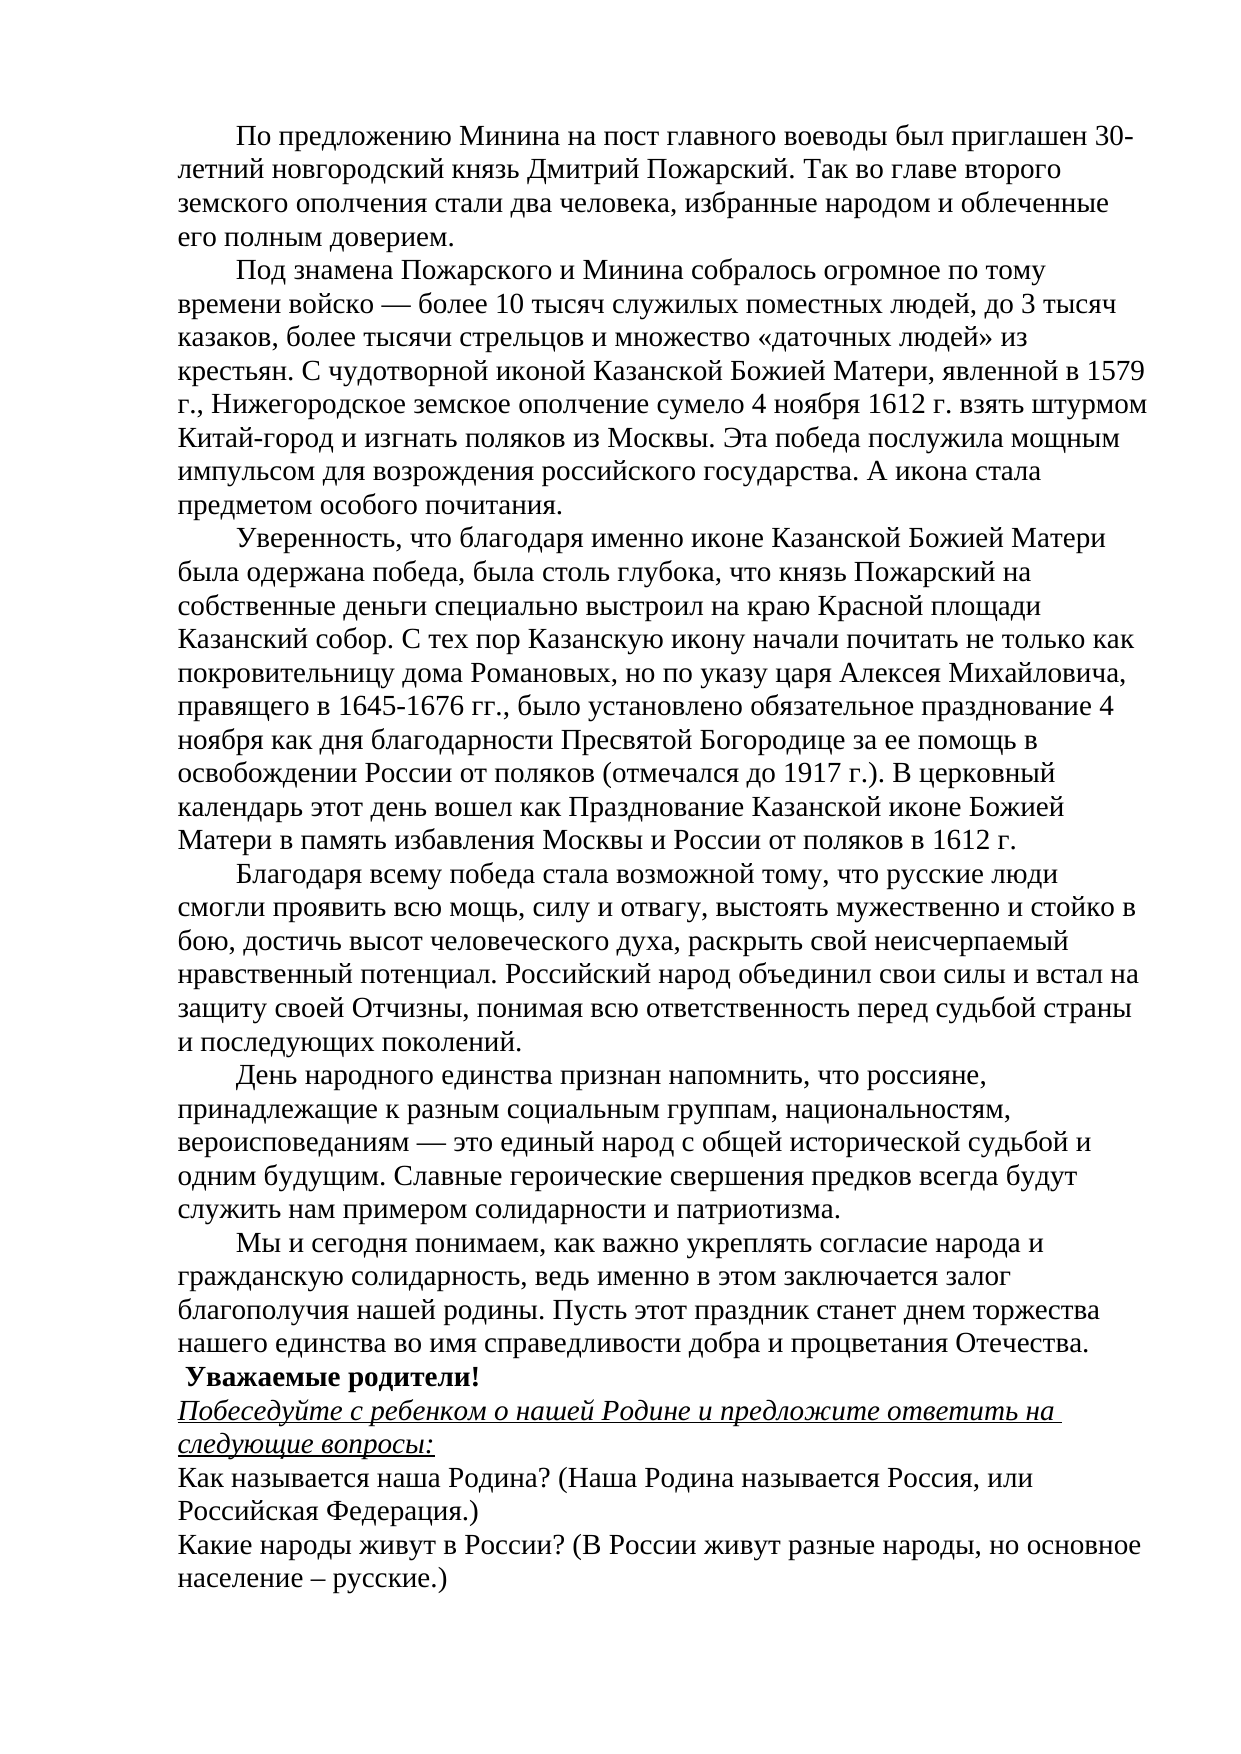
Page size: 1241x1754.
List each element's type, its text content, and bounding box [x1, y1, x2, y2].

text День народного единства признан напомнить, что россияне, принадлежащие к разным социальным группам, национальностям, вероисповеданиям — это единый народ с общей исторической судьбой и одним будущим. Славные героические свершения предков всегда будут служить нам примером солидарности и патриотизма. [177, 1057, 1152, 1225]
text Благодаря всему победа стала возможной тому, что русские люди смогли проявить всю мощь, силу и отвагу, выстоять мужественно и стойко в бою, достичь высот человеческого духа, раскрыть свой неисчерпаемый нравственный потенциал. Российский народ объединил свои силы и встал на защиту своей Отчизны, понимая всю ответственность перед судьбой страны и последующих поколений. [177, 856, 1152, 1057]
text Под знамена Пожарского и Минина собралось огромное по тому времени войско — более 10 тысяч служилых поместных людей, до 3 тысяч казаков, более тысячи стрельцов и множество «даточных людей» из крестьян. С чудотворной иконой Казанской Божией Матери, явленной в 1579 г., Нижегородское земское ополчение сумело 4 ноября 1612 г. взять штурмом Китай-город и изгнать поляков из Москвы. Эта победа послужила мощным импульсом для возрождения российского государства. А икона стала предметом особого почитания. [177, 252, 1152, 521]
text По предложению Минина на пост главного воеводы был приглашен 30-летний новгородский князь Дмитрий Пожарский. Так во главе второго земского ополчения стали два человека, избранные народом и облеченные его полным доверием. [177, 118, 1152, 252]
text Уважаемые родители! [177, 1359, 1152, 1393]
text Уверенность, что благодаря именно иконе Казанской Божией Матери была одержана победа, была столь глубока, что князь Пожарский на собственные деньги специально выстроил на краю Красной площади Казанский собор. С тех пор Казанскую икону начали почитать не только как покровительницу дома Романовых, но по указу царя Алексея Михайловича, правящего в 1645-1676 гг., было установлено обязательное празднование 4 ноября как дня благодарности Пресвятой Богородице за ее помощь в освобождении России от поляков (отмечался до 1917 г.). В церковный календарь этот день вошел как Празднование Казанской иконе Божией Матери в память избавления Москвы и России от поляков в 1612 г. [177, 521, 1152, 856]
text Мы и сегодня понимаем, как важно укреплять согласие народа и гражданскую солидарность, ведь именно в этом заключается залог благополучия нашей родины. Пусть этот праздник станет днем торжества нашего единства во имя справедливости добра и процветания Отечества. [177, 1225, 1152, 1359]
text Какие народы живут в России? (В России живут разные народы, но основное население – русские.) [177, 1527, 1152, 1594]
text Как называется наша Родина? (Наша Родина называется Россия, или Российская Федерация.) [177, 1460, 1152, 1527]
text Побеседуйте с ребенком о нашей Родине и предложите ответить на следующие вопросы: [177, 1393, 1152, 1460]
